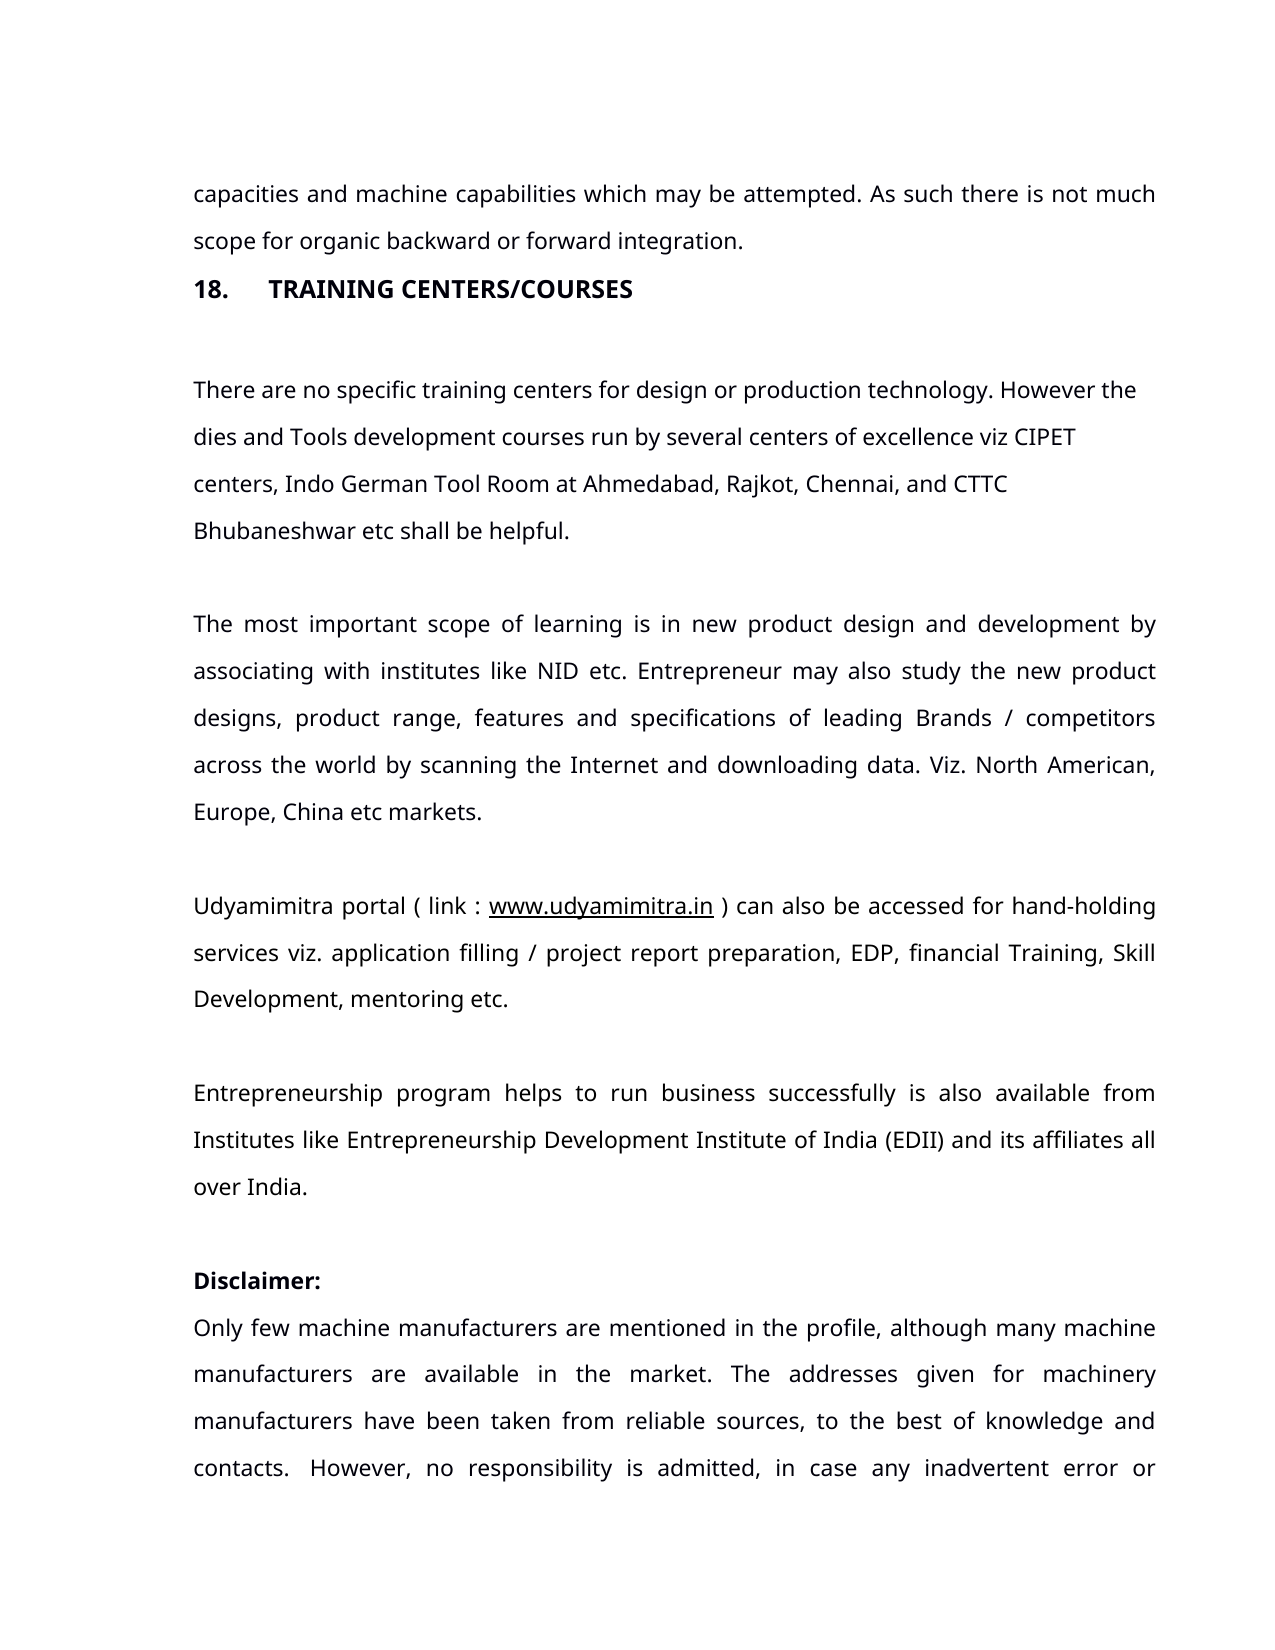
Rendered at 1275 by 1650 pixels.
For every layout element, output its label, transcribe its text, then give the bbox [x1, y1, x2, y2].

list There are no specific training centers for design or production technology. However the dies and Tools development courses run by several centers of excellence viz CIPET centers, Indo German Tool Room at Ahmedabad, Rajkot, Chennai, and CTTC Bhubaneshwar etc shall be helpful. [193, 374, 1157, 546]
list The most important scope of learning is in new product design and development by associating with institutes like NID etc. Entrepreneur may also study the new product designs, product range, features and specifications of leading Brands / competitors across the world by scanning the Internet and downloading data. Viz. North American, Europe, China etc markets. [193, 608, 1157, 827]
list Entrepreneurship program helps to run business successfully is also available from Institutes like Entrepreneurship Development Institute of India (EDII) and its affiliates all over India. [193, 1077, 1157, 1202]
text Disclaimer: [193, 1264, 1157, 1296]
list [193, 178, 1157, 256]
list 18. TRAINING CENTERS/COURSES [193, 272, 1157, 306]
list Udyamimitra portal ( link : www.udyamimitra.in ) can also be accessed for hand-holding services viz. application filling / project report preparation, EDP, financial Training, Skill Development, mentoring etc. [193, 889, 1157, 1014]
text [193, 1311, 1157, 1483]
